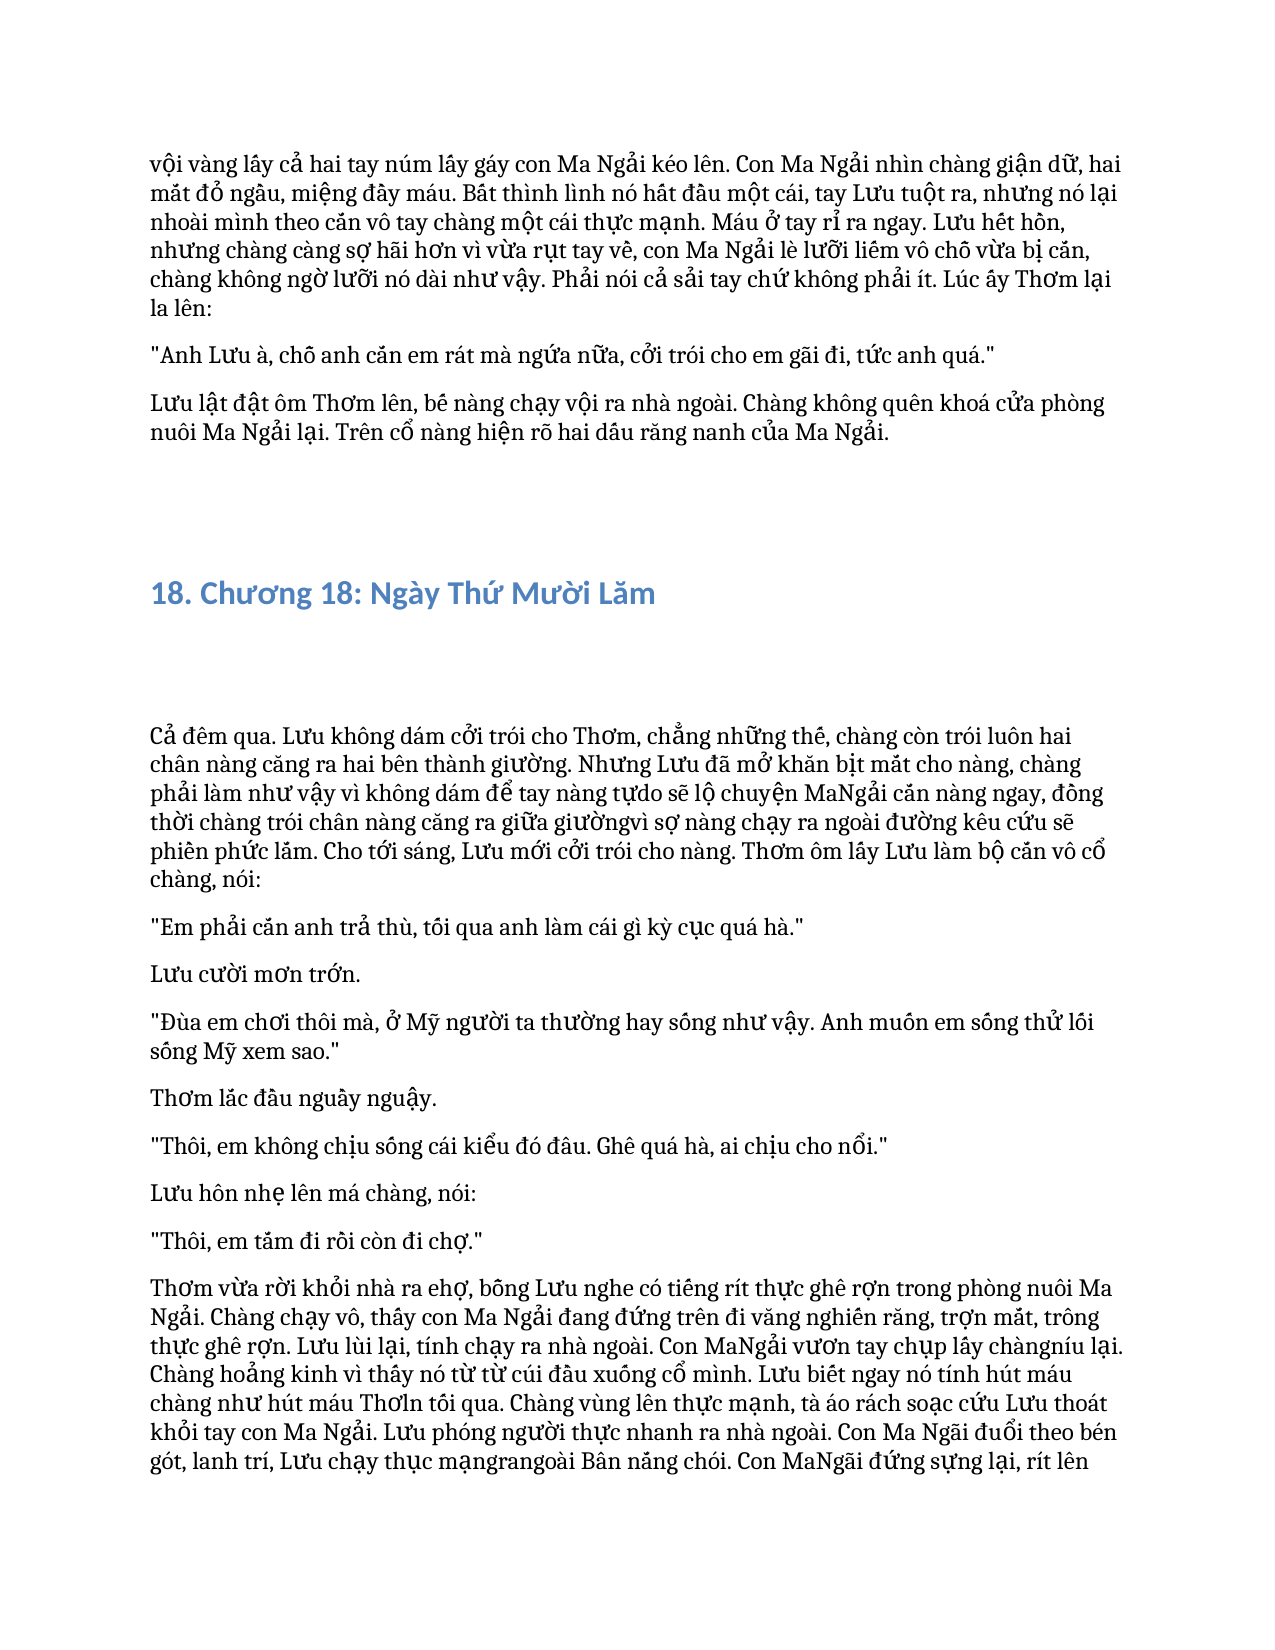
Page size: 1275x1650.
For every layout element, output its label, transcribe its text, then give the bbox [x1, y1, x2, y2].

text "Anh Lưu à, chỗ anh cắn em rát mà ngứa nữa, cởi trói cho em gãi đi, tức anh quá." [150, 341, 1125, 370]
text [150, 150, 1125, 322]
text Lưu lật đật ôm Thơm lên, bế nàng chạy vội ra nhà ngoài. Chàng không quên khoá cửa phòng nuôi Ma Ngải lại. Trên cổ nàng hiện rõ hai dấu răng nanh của Ma Ngải. [150, 389, 1125, 446]
text "Đùa em chơi thôi mà, ở Mỹ người ta thường hay sống như vậy. Anh muốn em sống thử lối sống Mỹ xem sao." [150, 1008, 1125, 1065]
text Lưu cười mơn trớn. [150, 960, 1125, 989]
text Thơm lắc đầu nguầy nguậy. [150, 1084, 1125, 1113]
text Lưu hôn nhẹ lên má chàng, nói: [150, 1179, 1125, 1208]
text "Thôi, em không chịu sống cái kiểu đó đâu. Ghê quá hà, ai chịu cho nổi." [150, 1132, 1125, 1160]
text Cả đêm qua. Lưu không dám cởi trói cho Thơm, chẳng những thế, chàng còn trói luôn hai chân nàng căng ra hai bên thành giường. Nhưng Lưu đã mở khăn bịt mắt cho nàng, chàng phải làm như vậy vì không dám để tay nàng tựdo sẽ lộ chuyện MaNgải cắn nàng ngay, đồng thời chàng trói chân nàng căng ra giữa giườngvì sợ nàng chạy ra ngoài đường kêu cứu sẽ phiền phức lắm. Cho tới sáng, Lưu mới cởi trói cho nàng. Thơm ôm lấy Lưu làm bộ cắn vô cổ chàng, nói: [150, 722, 1125, 894]
subtitle 18. Chương 18: Ngày Thứ Mười Lăm [150, 572, 1125, 613]
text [150, 1274, 1125, 1475]
text "Em phải cắn anh trả thù, tối qua anh làm cái gì kỳ cục quá hà." [150, 913, 1125, 942]
text "Thôi, em tắm đi rồi còn đi chợ." [150, 1227, 1125, 1255]
